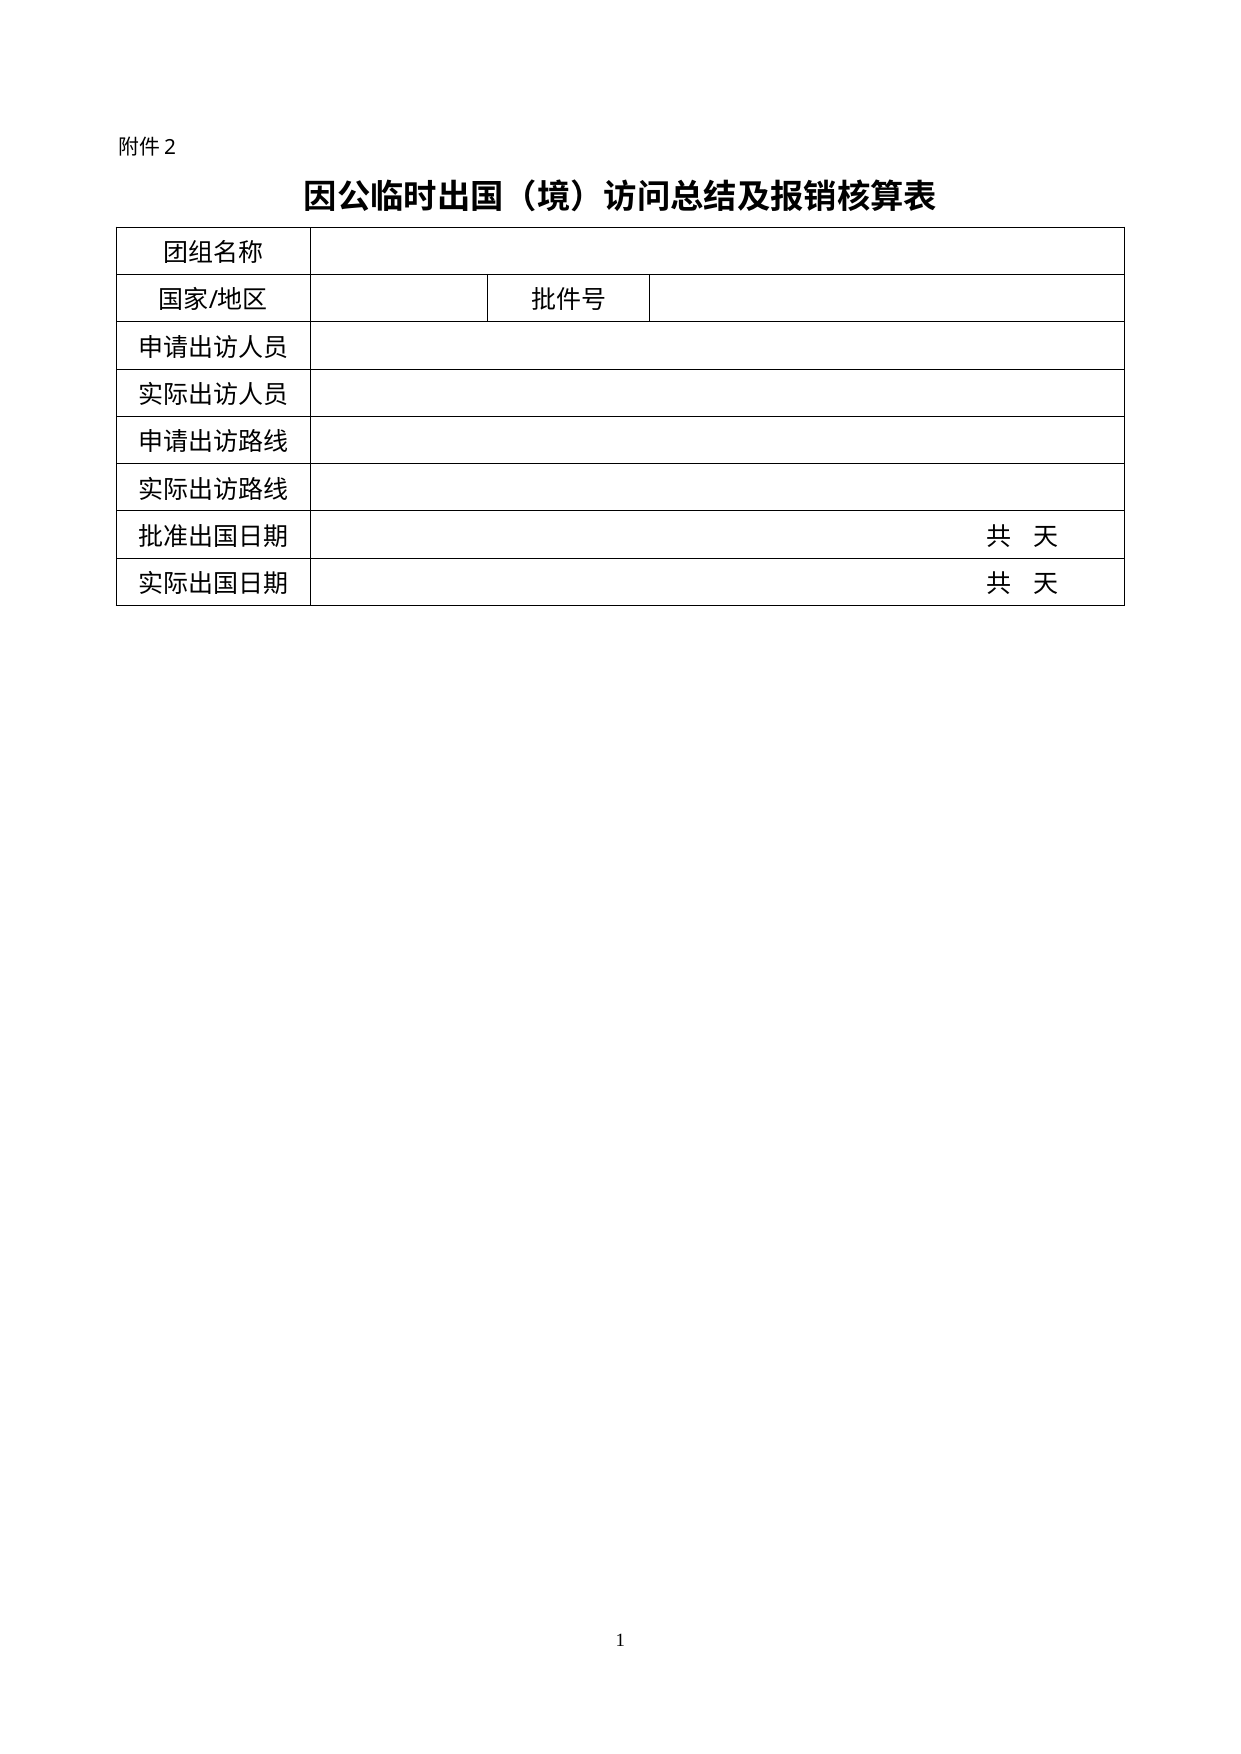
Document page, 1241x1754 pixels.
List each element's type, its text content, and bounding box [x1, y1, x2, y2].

table_cell [650, 275, 1124, 321]
table_header [311, 228, 1124, 274]
table_cell 批件号 [488, 275, 649, 321]
table_cell [311, 417, 1124, 463]
table_cell 申请出访路线 [117, 417, 310, 463]
table_cell 申请出访人员 [117, 322, 310, 368]
table_cell 实际出访人员 [117, 370, 310, 416]
text 附件2 [118, 129, 1122, 162]
table_cell 实际出国日期 [117, 559, 310, 605]
table_cell 实际出访路线 [117, 464, 310, 510]
table_header 团组名称 [117, 228, 310, 274]
table_cell 国家/地区 [117, 275, 310, 321]
table_cell [311, 275, 487, 321]
table_cell [311, 370, 1124, 416]
table_cell 共 天 [311, 511, 1124, 558]
table_cell 批准出国日期 [117, 511, 310, 558]
table_cell [311, 322, 1124, 368]
table_cell [311, 464, 1124, 510]
table_cell 共 天 [311, 559, 1124, 605]
text 因公临时出国（境）访问总结及报销核算表 [118, 162, 1122, 227]
